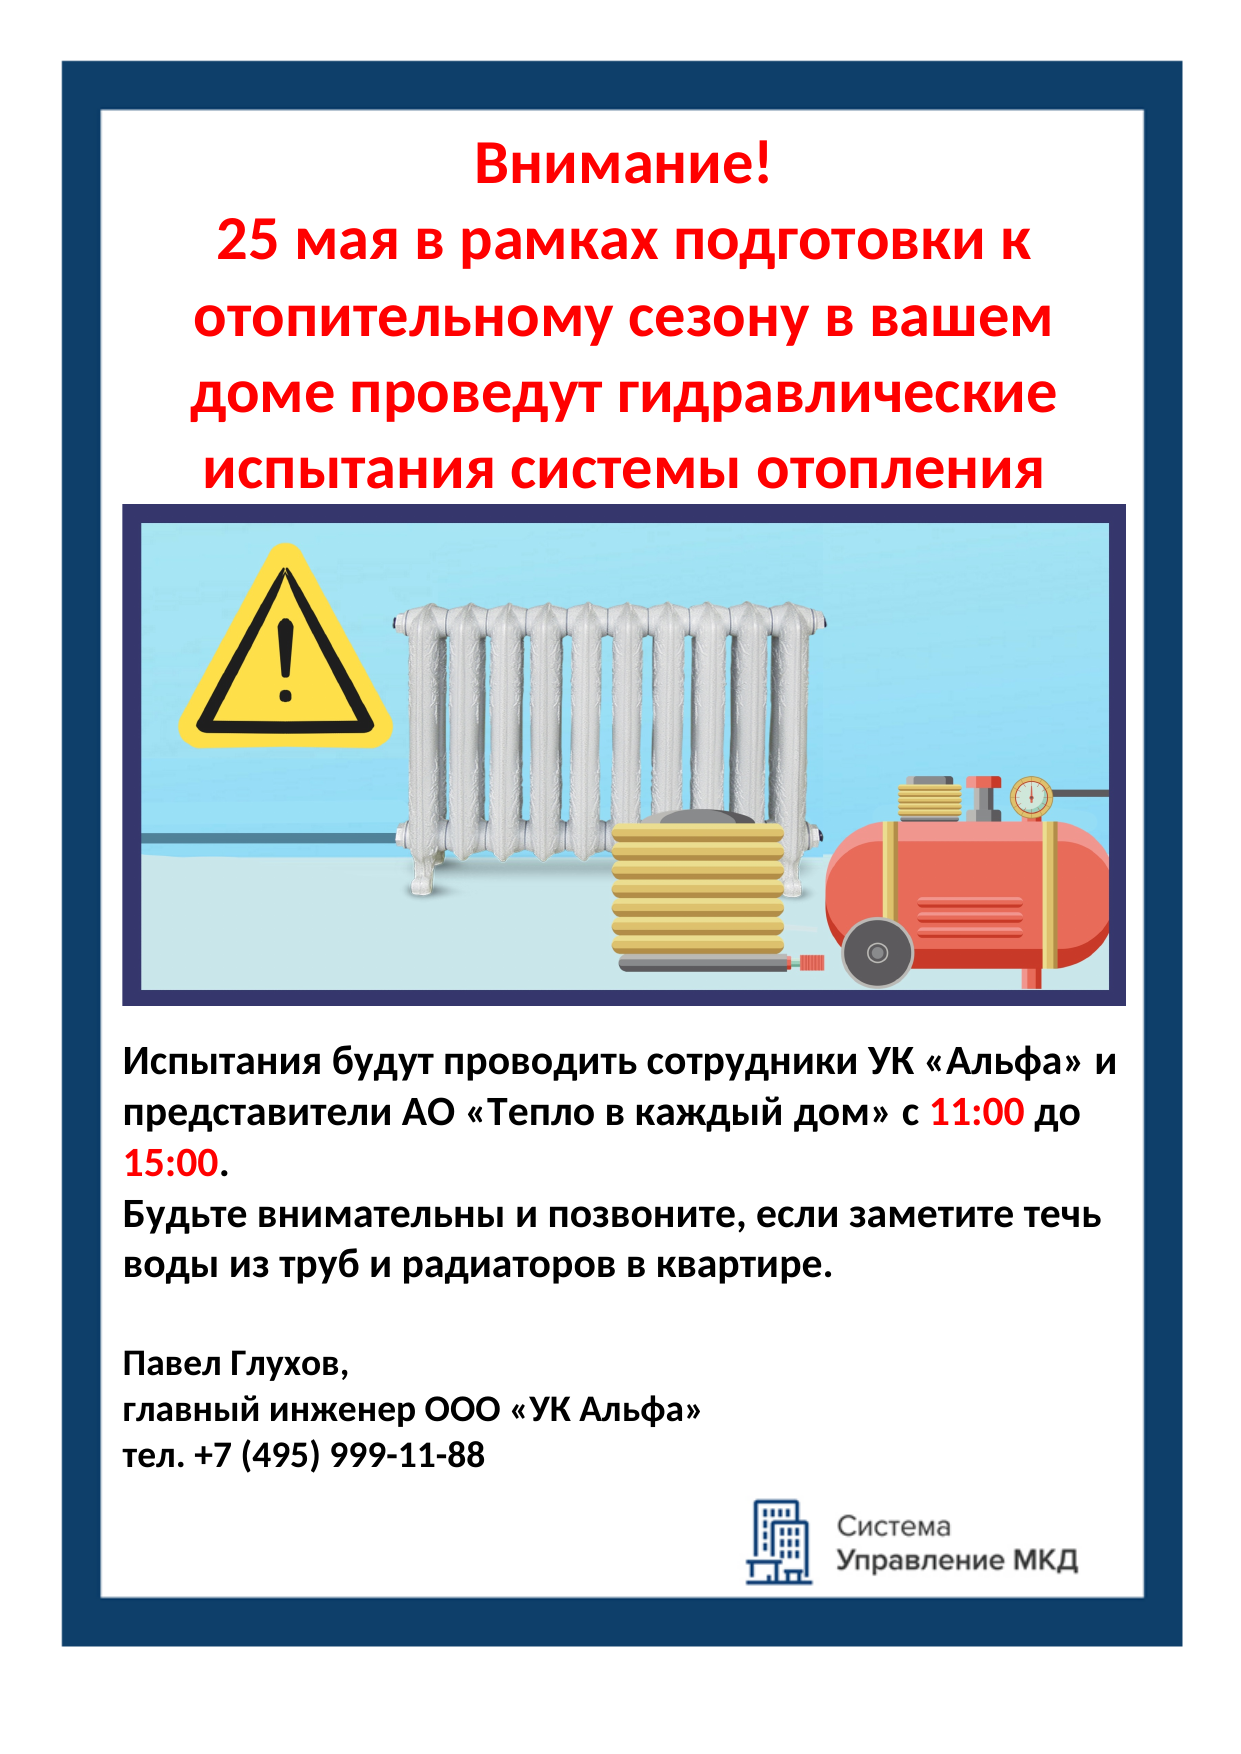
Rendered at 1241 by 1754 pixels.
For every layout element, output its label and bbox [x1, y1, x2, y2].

picture [59, 59, 1186, 1650]
